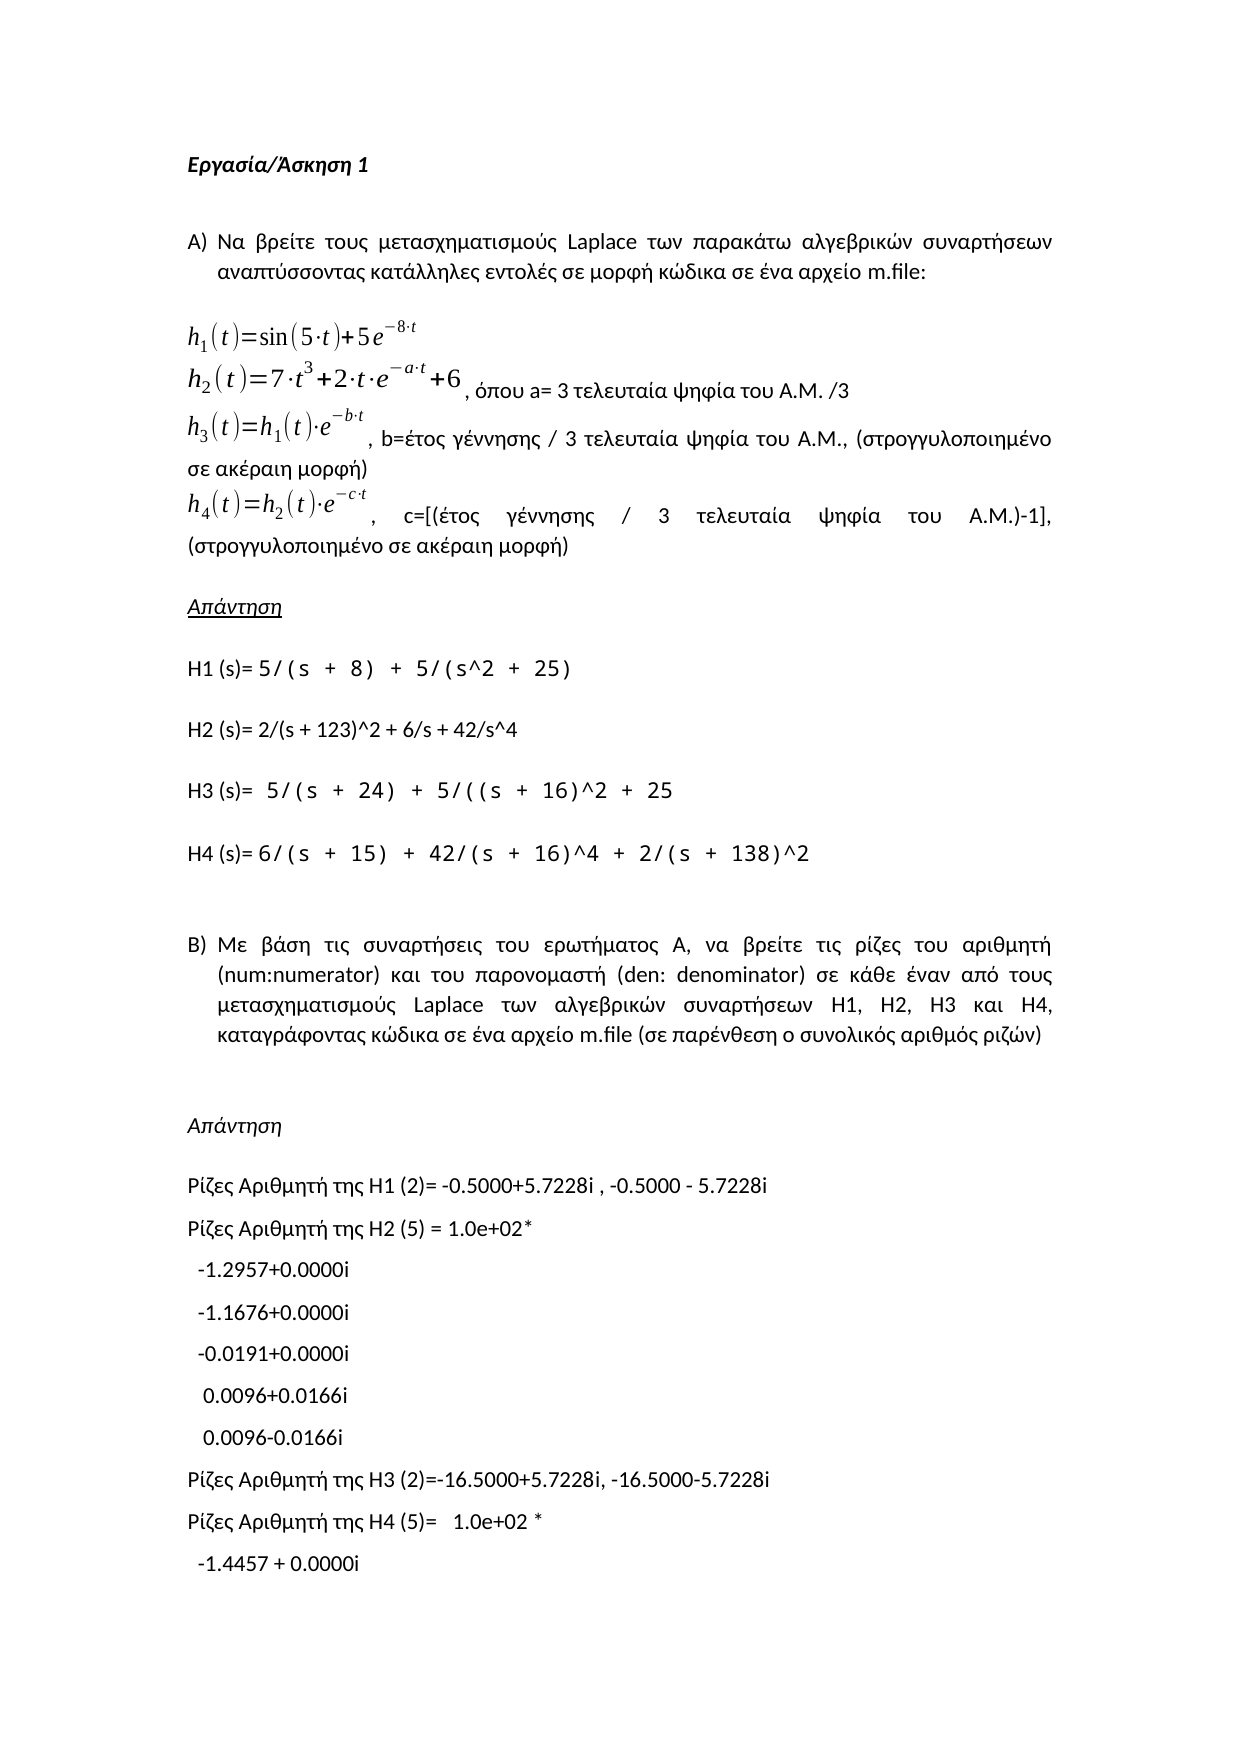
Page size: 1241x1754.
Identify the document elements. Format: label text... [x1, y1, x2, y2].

list , b=έτος γέννησης / 3 τελευταία ψηφία του Α.Μ., (στρογγυλοποιημένο σε ακέραιη μορφή) [187, 406, 1053, 482]
list H1 (s)= 5/(s + 8) + 5/(s^2 + 25) [187, 652, 1053, 682]
list , c=[(έτος γέννησης / 3 τελευταία ψηφία του Α.Μ.)-1], (στρογγυλοποιημένο σε ακέραιη μορφή) [187, 485, 1053, 560]
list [187, 1507, 1053, 1577]
list Απάντηση [187, 592, 1053, 620]
text Εργασία/Άσκηση 1 [187, 150, 1053, 178]
list Ρίζες Αριθμητή της Η1 (2)= -0.5000+5.7228i , -0.5000 - 5.7228i [187, 1172, 1053, 1200]
list Mε βάση τις συναρτήσεις του ερωτήματος Α, να βρείτε τις ρίζες του αριθμητή (num:numerator) και του παρονομαστή (den: denominator) σε κάθε έναν από τους μετασχηματισμούς Laplace των αλγεβρικών συναρτήσεων H1, H2, H3 και H4, καταγράφοντας κώδικα σε ένα αρχείο m.file (σε παρένθεση ο συνολικός αριθμός ριζών) [187, 930, 1053, 1049]
list H4 (s)= 6/(s + 15) + 42/(s + 16)^4 + 2/(s + 138)^2 [187, 837, 1053, 867]
list H3 (s)= 5/(s + 24) + 5/((s + 16)^2 + 25 [187, 775, 1053, 805]
list , όπου a= 3 τελευταία ψηφία του Α.Μ. /3 [187, 359, 1053, 404]
list Ρίζες Αριθμητή της Η3 (2)=-16.5000+5.7228i, -16.5000-5.7228i [187, 1466, 1053, 1493]
list H2 (s)= 2/(s + 123)^2 + 6/s + 42/s^4 [187, 715, 1053, 743]
list Απάντηση [187, 1111, 1053, 1139]
list Να βρείτε τους μετασχηματισμούς Laplace των παρακάτω αλγεβρικών συναρτήσεων αναπτύσσοντας κατάλληλες εντολές σε μορφή κώδικα σε ένα αρχείο m.file: [187, 227, 1053, 285]
list Ρίζες Αριθμητή της Η2 (5) = 1.0e+02* -1.2957+0.0000i -1.1676+0.0000i -0.0191+0.0000i 0.0096+0.0166i 0.0096-0.0166i [187, 1214, 1053, 1452]
